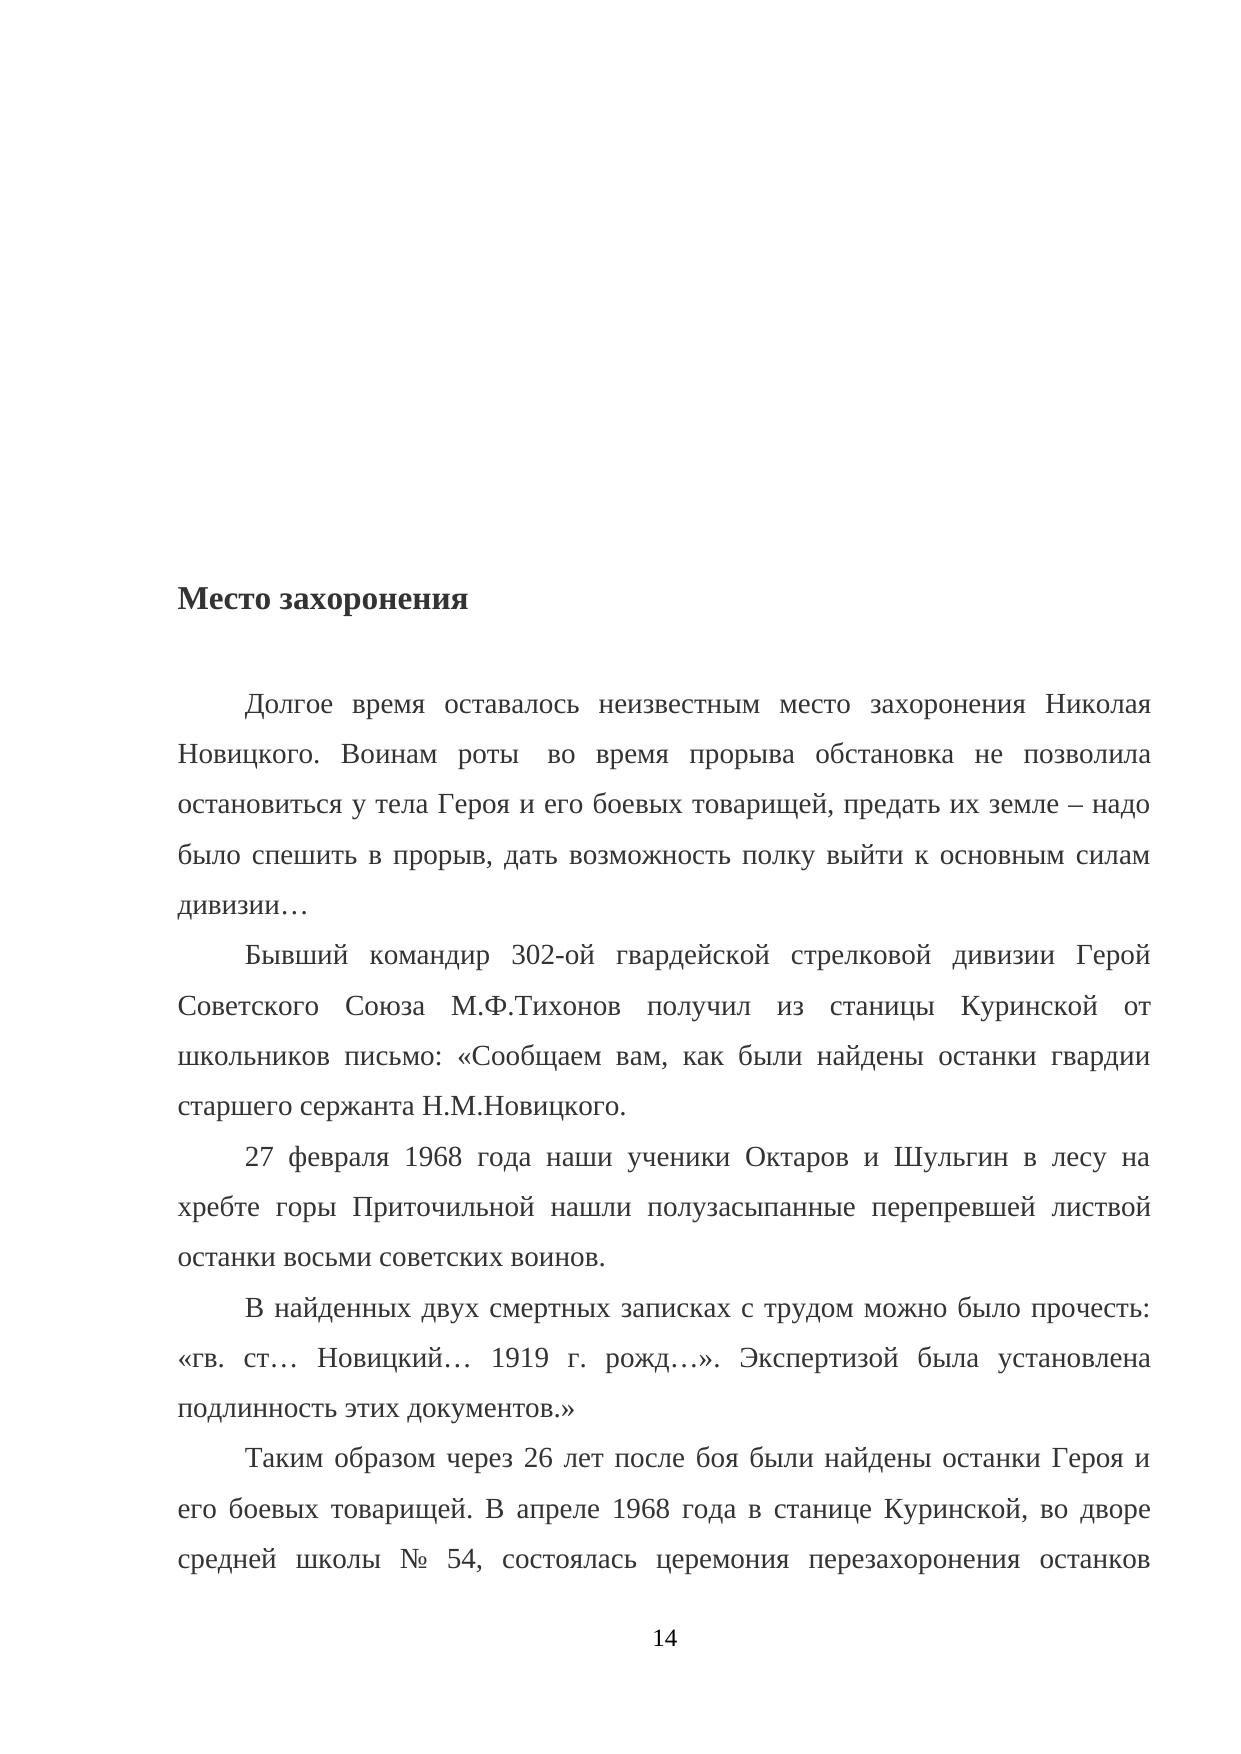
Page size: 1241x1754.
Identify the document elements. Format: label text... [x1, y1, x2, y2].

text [177, 1441, 1152, 1575]
text 27 февраля 1968 года наши ученики Октаров и Шульгин в лесу на хребте горы Приточильной нашли полузасыпанные перепревшей листвой останки восьми советских воинов. [177, 1139, 1152, 1273]
text Место захоронения [177, 578, 1152, 616]
text Бывший командир 302-ой гвардейской стрелковой дивизии Герой Советского Союза М.Ф.Тихонов получил из станицы Куринской от школьников письмо: «Сообщаем вам, как были найдены останки гвардии старшего сержанта Н.М.Новицкого. [177, 937, 1152, 1122]
text Долгое время оставалось неизвестным место захоронения Николая Новицкого. Воинам роты во время прорыва обстановка не позволила остановиться у тела Героя и его боевых товарищей, предать их земле – надо было спешить в прорыв, дать возможность полку выйти к основным силам дивизии… [177, 686, 1152, 921]
text В найденных двух смертных записках с трудом можно было прочесть: «гв. ст… Новицкий… 1919 г. рожд…». Экспертизой была установлена подлинность этих документов.» [177, 1290, 1152, 1424]
